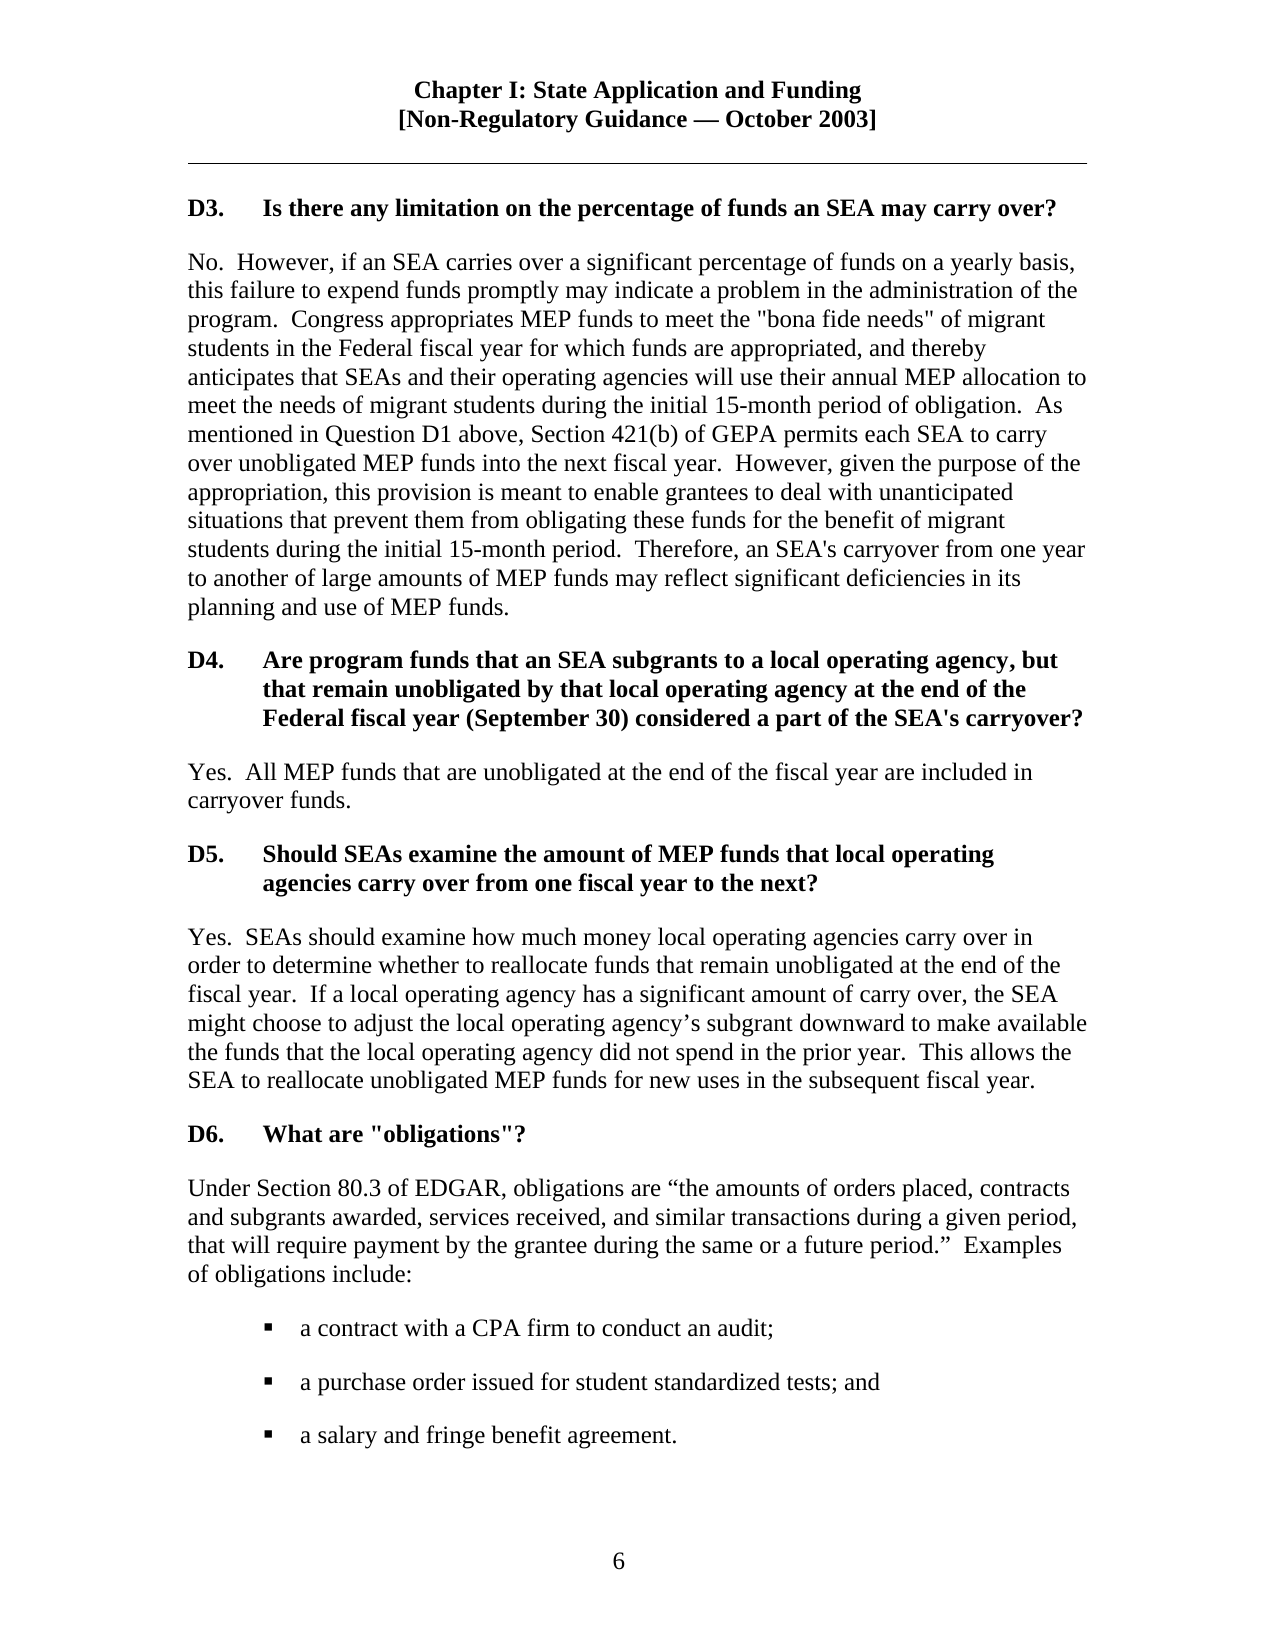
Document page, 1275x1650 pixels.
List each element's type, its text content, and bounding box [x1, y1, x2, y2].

text Yes. All MEP funds that are unobligated at the end of the fiscal year are included in carryover funds. [187, 757, 1087, 814]
subtitle D6. What are "obligations"? [187, 1119, 1087, 1148]
subtitle D4. Are program funds that an SEA subgrants to a local operating agency, but that remain unobligated by that local operating agency at the end of the Federal fiscal year (September 30) considered a part of the SEA's carryover? [187, 646, 1087, 732]
subtitle D3. Is there any limitation on the percentage of funds an SEA may carry over? [187, 193, 1087, 222]
text No. However, if an SEA carries over a significant percentage of funds on a yearly basis, this failure to expend funds promptly may indicate a problem in the administration of the program. Congress appropriates MEP funds to meet the "bona fide needs" of migrant students in the Federal fiscal year for which funds are appropriated, and thereby anticipates that SEAs and their operating agencies will use their annual MEP allocation to meet the needs of migrant students during the initial 15-month period of obligation. As mentioned in Question D1 above, Section 421(b) of GEPA permits each SEA to carry over unobligated MEP funds into the next fiscal year. However, given the purpose of the appropriation, this provision is meant to enable grantees to deal with unanticipated situations that prevent them from obligating these funds for the benefit of migrant students during the initial 15-month period. Therefore, an SEA's carryover from one year to another of large amounts of MEP funds may reflect significant deficiencies in its planning and use of MEP funds. [187, 247, 1087, 621]
text Under Section 80.3 of EDGAR, obligations are “the amounts of orders placed, contracts and subgrants awarded, services received, and similar transactions during a given period, that will require payment by the grantee during the same or a future period.” Examples of obligations include: [187, 1173, 1087, 1288]
text a salary and fringe benefit agreement. [262, 1421, 1087, 1449]
subtitle D5. Should SEAs examine the amount of MEP funds that local operating agencies carry over from one fiscal year to the next? [187, 839, 1087, 897]
text a contract with a CPA firm to conduct an audit; [262, 1313, 1087, 1342]
text a purchase order issued for student standardized tests; and [262, 1367, 1087, 1396]
text Yes. SEAs should examine how much money local operating agencies carry over in order to determine whether to reallocate funds that remain unobligated at the end of the fiscal year. If a local operating agency has a significant amount of carry over, the SEA might choose to adjust the local operating agency’s subgrant downward to make available the funds that the local operating agency did not spend in the prior year. This allows the SEA to reallocate unobligated MEP funds for new uses in the subsequent fiscal year. [187, 922, 1087, 1094]
